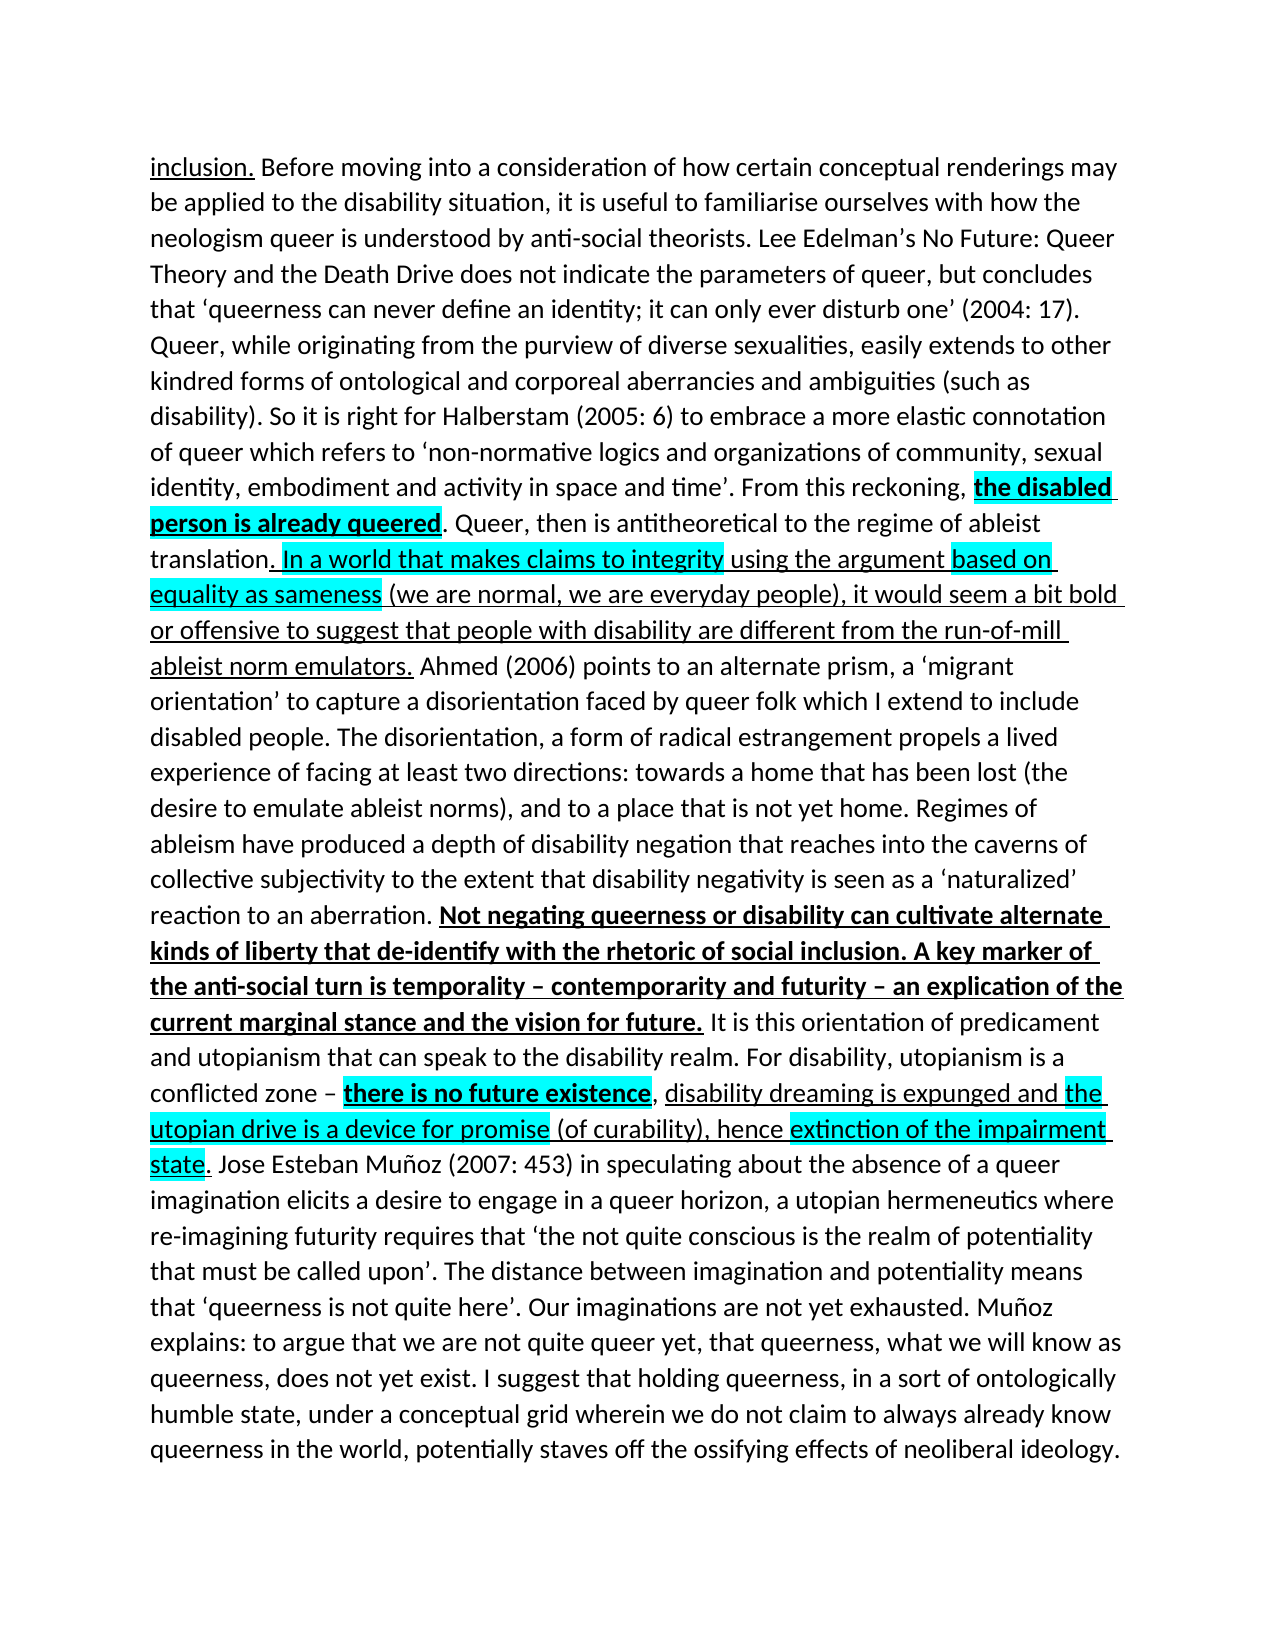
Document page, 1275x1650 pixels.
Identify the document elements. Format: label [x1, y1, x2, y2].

text [150, 607, 1125, 1466]
text [150, 150, 1125, 606]
